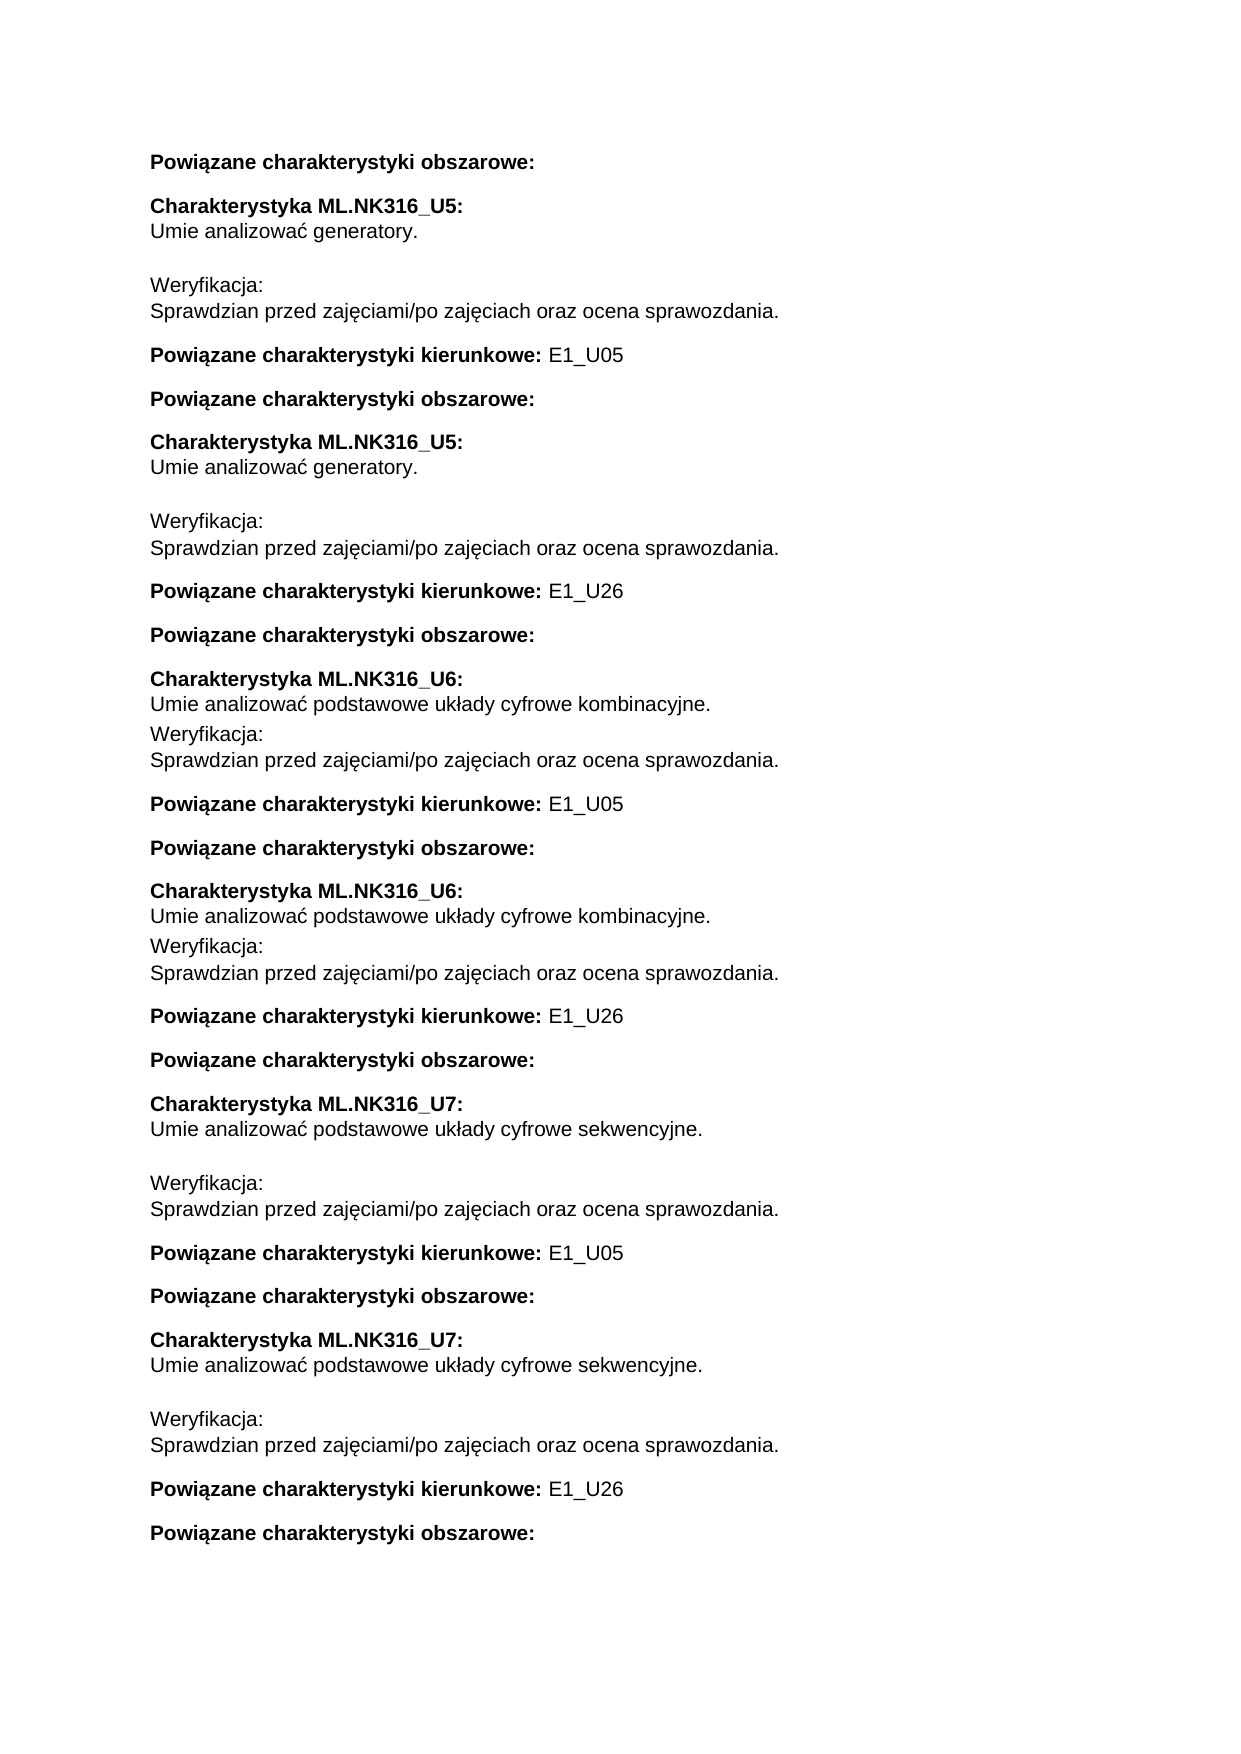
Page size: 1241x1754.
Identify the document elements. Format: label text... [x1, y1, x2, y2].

text Charakterystyka ML.NK316_U6: [150, 879, 1090, 903]
text Powiązane charakterystyki obszarowe: [150, 1048, 1090, 1072]
text Sprawdzian przed zajęciami/po zajęciach oraz ocena sprawozdania. [150, 1197, 1090, 1221]
text Sprawdzian przed zajęciami/po zajęciach oraz ocena sprawozdania. [150, 535, 1090, 559]
text Charakterystyka ML.NK316_U6: [150, 667, 1090, 691]
text Umie analizować podstawowe układy cyfrowe kombinacyjne. [150, 904, 1090, 928]
text Powiązane charakterystyki kierunkowe: E1_U05 [150, 1241, 1090, 1264]
text Umie analizować podstawowe układy cyfrowe kombinacyjne. [150, 692, 1090, 716]
text Powiązane charakterystyki kierunkowe: E1_U05 [150, 343, 1090, 367]
text Weryfikacja: [150, 722, 1090, 746]
text Umie analizować podstawowe układy cyfrowe sekwencyjne. [150, 1117, 1090, 1164]
text Sprawdzian przed zajęciami/po zajęciach oraz ocena sprawozdania. [150, 960, 1090, 984]
text Umie analizować generatory. [150, 219, 1090, 267]
text Powiązane charakterystyki obszarowe: [150, 150, 1090, 174]
text Weryfikacja: [150, 509, 1090, 533]
text Weryfikacja: [150, 273, 1090, 297]
text Umie analizować podstawowe układy cyfrowe sekwencyjne. [150, 1353, 1090, 1401]
text Powiązane charakterystyki kierunkowe: E1_U26 [150, 1004, 1090, 1028]
text Powiązane charakterystyki kierunkowe: E1_U26 [150, 579, 1090, 603]
text Powiązane charakterystyki obszarowe: [150, 1521, 1090, 1545]
text Sprawdzian przed zajęciami/po zajęciach oraz ocena sprawozdania. [150, 1433, 1090, 1457]
text Weryfikacja: [150, 934, 1090, 958]
text Powiązane charakterystyki obszarowe: [150, 623, 1090, 647]
text Umie analizować generatory. [150, 455, 1090, 503]
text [150, 299, 1090, 323]
text Powiązane charakterystyki kierunkowe: E1_U05 [150, 792, 1090, 816]
text Sprawdzian przed zajęciami/po zajęciach oraz ocena sprawozdania. [150, 748, 1090, 772]
text Powiązane charakterystyki kierunkowe: E1_U26 [150, 1477, 1090, 1501]
text Charakterystyka ML.NK316_U5: [150, 430, 1090, 454]
text Charakterystyka ML.NK316_U7: [150, 1328, 1090, 1352]
text Charakterystyka ML.NK316_U5: [150, 194, 1090, 218]
text Weryfikacja: [150, 1407, 1090, 1431]
text Powiązane charakterystyki obszarowe: [150, 835, 1090, 859]
text Powiązane charakterystyki obszarowe: [150, 1284, 1090, 1308]
text Powiązane charakterystyki obszarowe: [150, 386, 1090, 410]
text Weryfikacja: [150, 1171, 1090, 1195]
text Charakterystyka ML.NK316_U7: [150, 1092, 1090, 1116]
